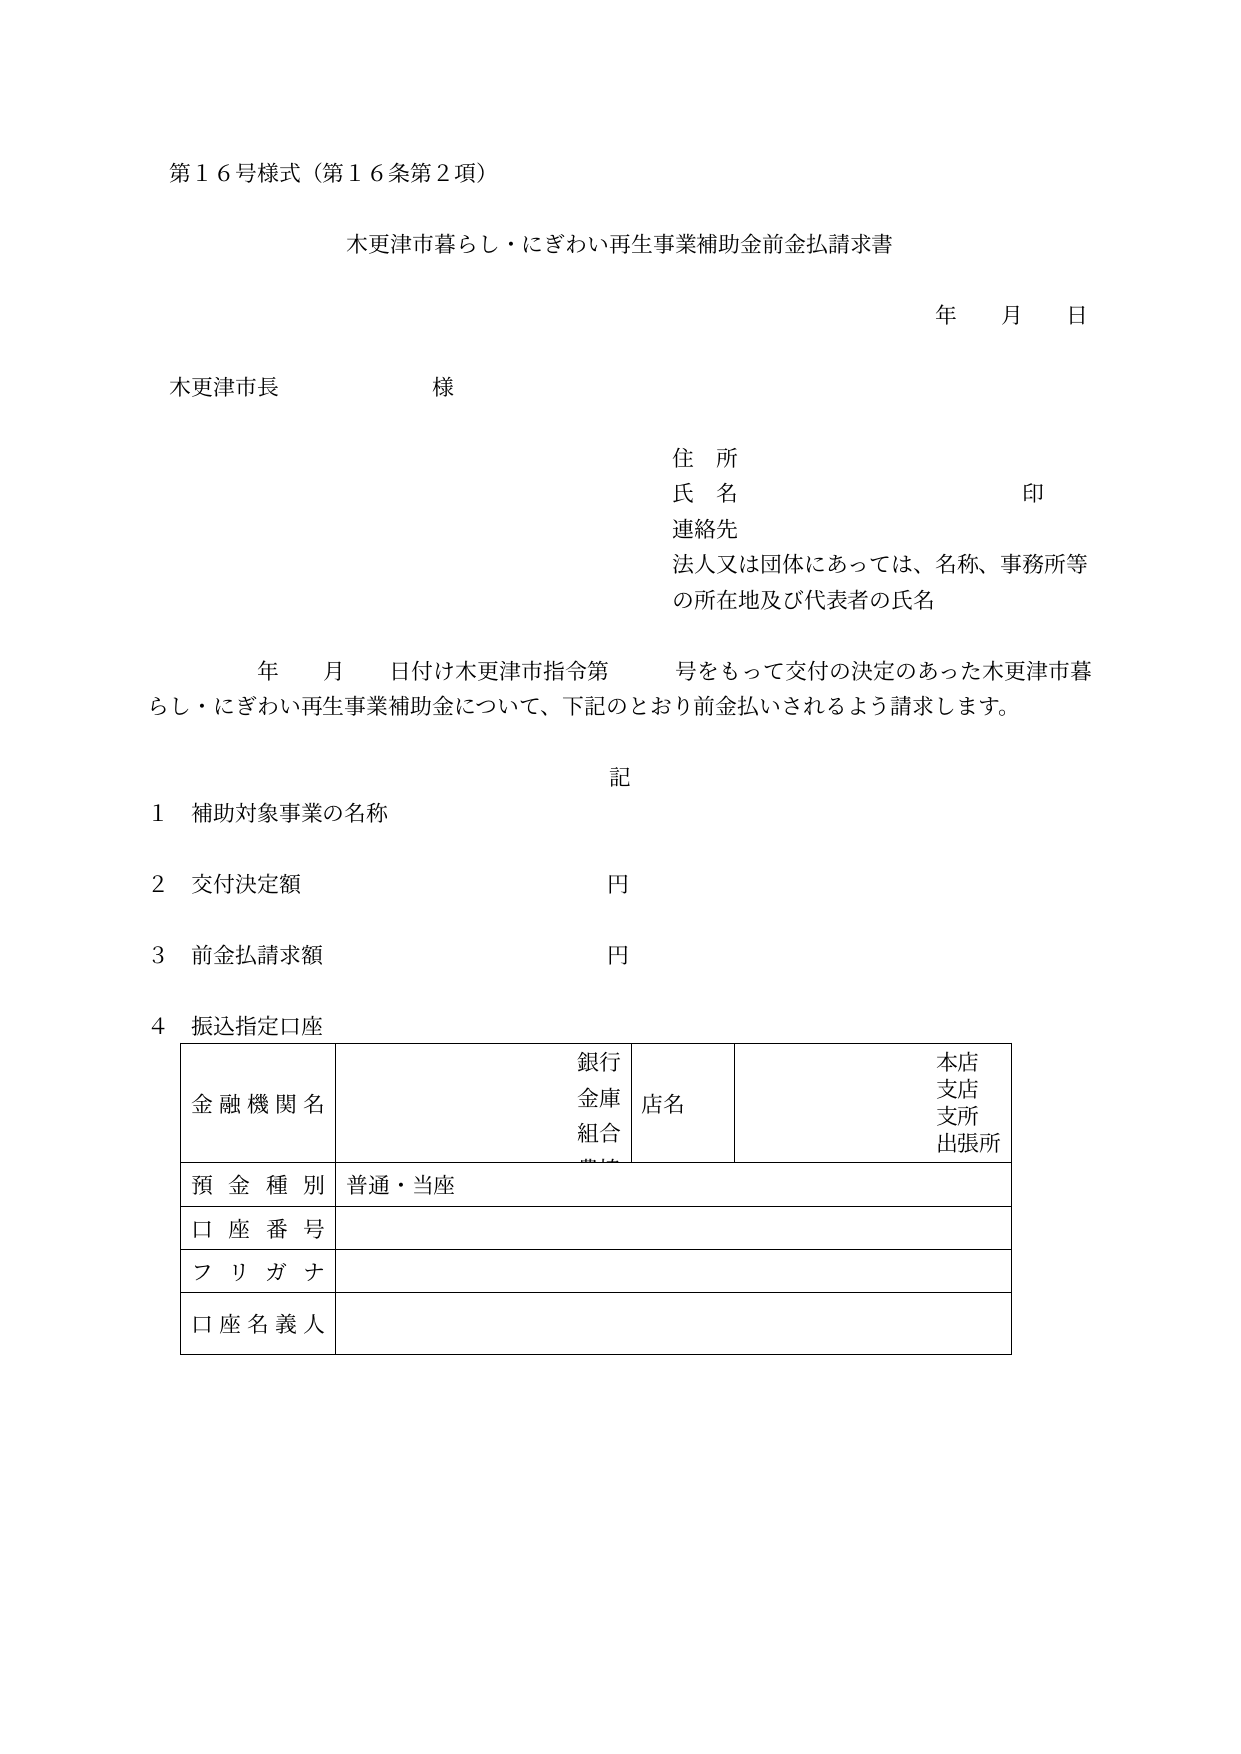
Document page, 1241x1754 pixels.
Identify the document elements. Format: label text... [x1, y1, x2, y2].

table_header 店名 [632, 1044, 734, 1162]
table_header 本店 支店 支所 出張所 [735, 1044, 1011, 1162]
text 年 月 日 [148, 297, 1092, 332]
subtitle 記 [148, 758, 1092, 794]
text １ 補助対象事業の名称 [148, 794, 1092, 829]
table_header 銀行 金庫 組合 農協 [336, 1044, 631, 1162]
text 木更津市長 様 [148, 368, 1092, 403]
text ２ 交付決定額 円 [148, 865, 1092, 901]
table_cell 口座番号 [181, 1207, 335, 1249]
text 年 月 日付け木更津市指令第 号をもって交付の決定のあった木更津市暮らし・にぎわい再生事業補助金について、下記のとおり前金払いされるよう請求します。 [148, 652, 1092, 723]
table_cell [336, 1250, 1011, 1292]
text 住 所 [148, 439, 1092, 474]
table_cell フリガナ [181, 1250, 335, 1292]
text 木更津市暮らし・にぎわい再生事業補助金前金払請求書 [148, 226, 1092, 261]
text ３ 前金払請求額 円 [148, 936, 1092, 972]
text 第１６号様式（第１６条第２項） [148, 154, 1103, 190]
text の所在地及び代表者の氏名 [673, 581, 1092, 616]
text 法人又は団体にあっては、名称、事務所等 [148, 545, 1092, 581]
table_header 金融機関名 [181, 1044, 335, 1162]
table_cell 口座名義人 [181, 1293, 335, 1354]
text ４ 振込指定口座 [148, 1007, 1092, 1043]
table_cell 預金種別 [181, 1163, 335, 1206]
text 連絡先 [148, 510, 1092, 545]
text 氏 名 印 [148, 474, 1092, 510]
table_cell [336, 1293, 1011, 1354]
table_cell [336, 1207, 1011, 1249]
table_cell 普通・当座 [336, 1163, 1011, 1206]
